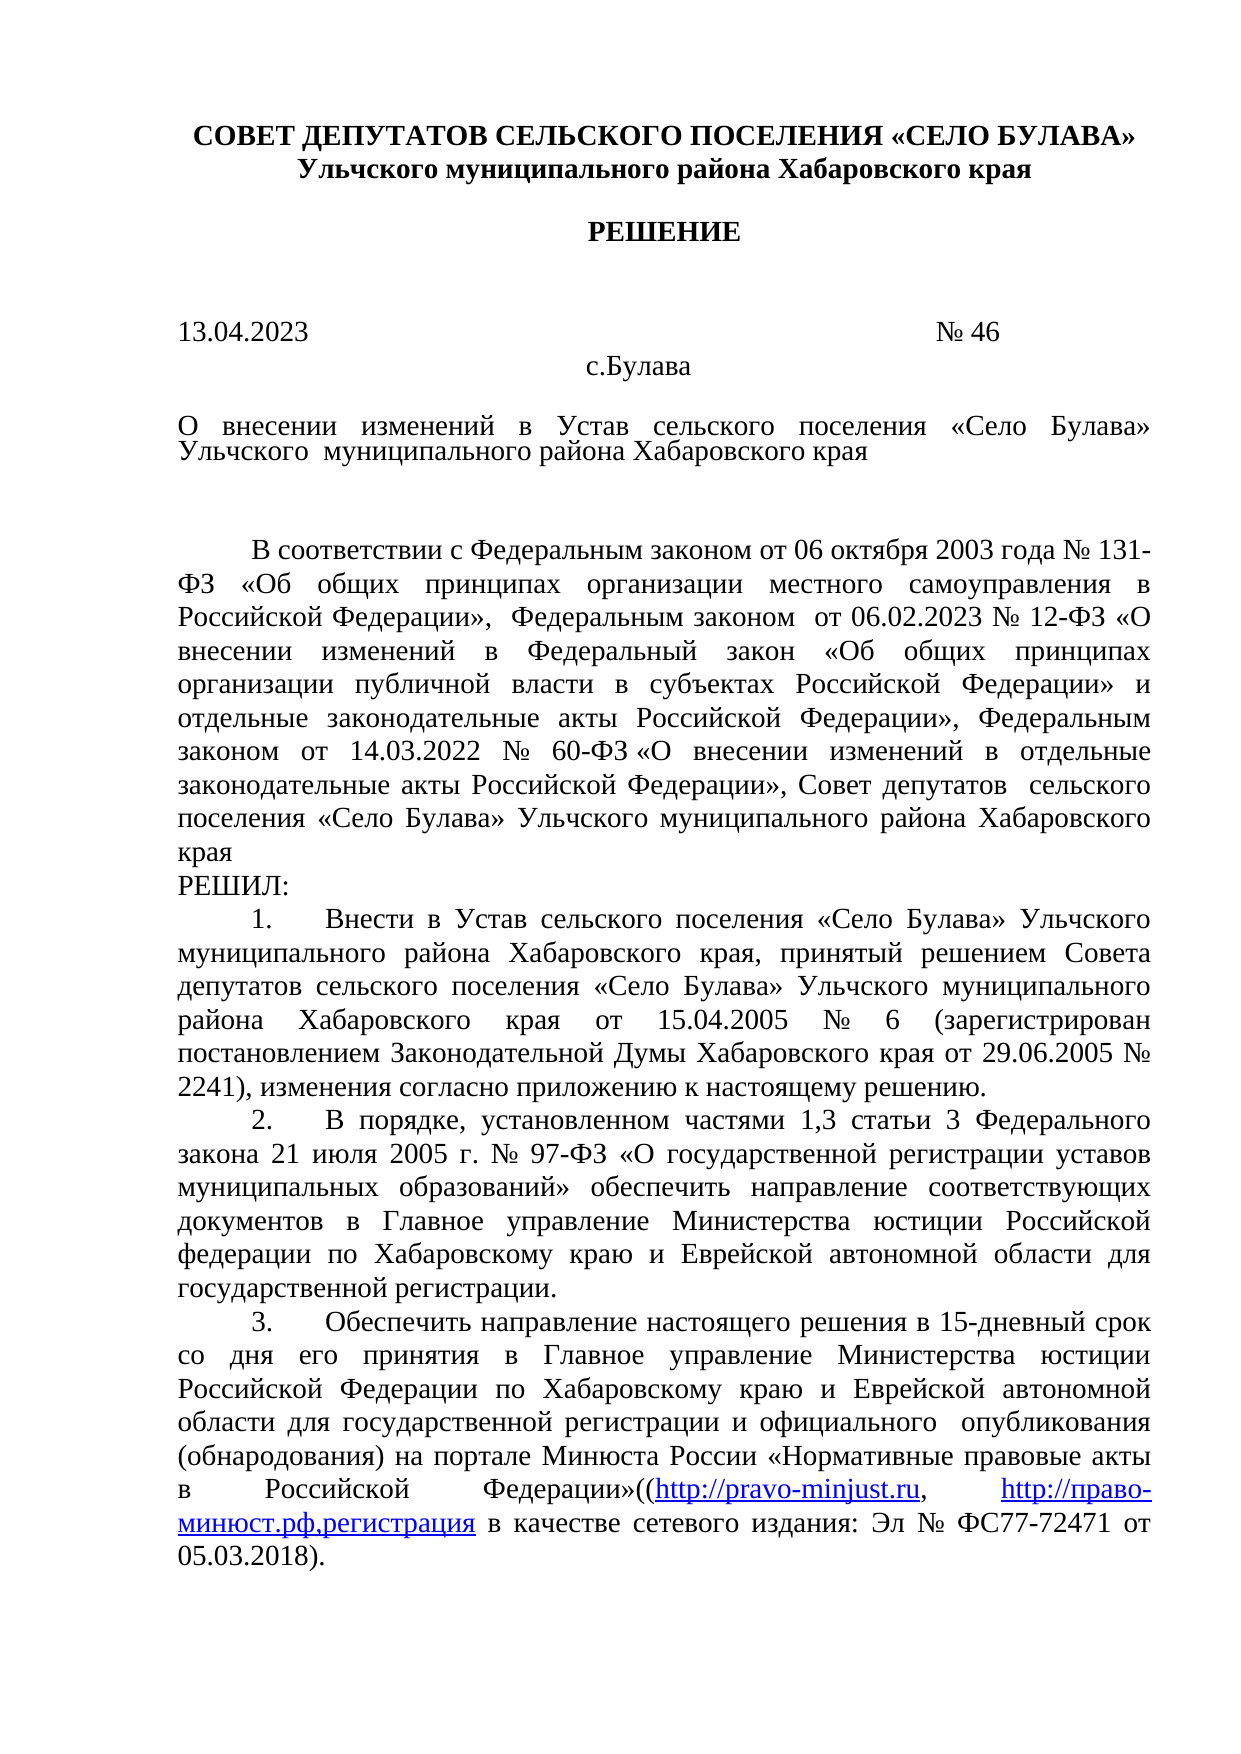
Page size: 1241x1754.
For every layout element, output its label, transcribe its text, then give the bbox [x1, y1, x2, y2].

text О внесении изменений в Устав сельского поселения «Село Булава» Ульчского муниципального района Хабаровского края [177, 415, 1152, 465]
text В соответствии с Федеральным законом от 06 октября 2003 года № 131-ФЗ «Об общих принципах организации местного самоуправления в Российской Федерации», Федеральным законом от 06.02.2023 № 12-ФЗ «О внесении изменений в Федеральный закон «Об общих принципах организации публичной власти в субъектах Российской Федерации» и отдельные законодательные акты Российской Федерации», Федеральным законом от 14.03.2022 № 60-ФЗ «О внесении изменений в отдельные законодательные акты Российской Федерации», Совет депутатов сельского поселения «Село Булава» Ульчского муниципального района Хабаровского края [177, 532, 1152, 868]
text с.Булава [177, 348, 1152, 382]
list В порядке, установленном частями 1,3 статьи 3 Федерального закона 21 июля 2005 г. № 97-ФЗ «О государственной регистрации уставов муниципальных образований» обеспечить направление соответствующих документов в Главное управление Министерства юстиции Российской федерации по Хабаровскому краю и Еврейской автономной области для государственной регистрации. [177, 1102, 1152, 1304]
text РЕШЕНИЕ [177, 214, 1152, 247]
list Внести в Устав сельского поселения «Село Булава» Ульчского муниципального района Хабаровского края, принятый решением Совета депутатов сельского поселения «Село Булава» Ульчского муниципального района Хабаровского края от 15.04.2005 № 6 (зарегистрирован постановлением Законодательной Думы Хабаровского края от 29.06.2005 № 2241), изменения согласно приложению к настоящему решению. [177, 901, 1152, 1102]
text 13.04.2023 № 46 [177, 314, 1152, 348]
text Ульчского муниципального района Хабаровского края [177, 152, 1152, 185]
list Обеспечить направление настоящего решения в 15-дневный срок со дня его принятия в Главное управление Министерства юстиции Российской Федерации по Хабаровскому краю и Еврейской автономной области для государственной регистрации и официального опубликования (обнародования) на портале Минюста России «Нормативные правовые акты в Российской Федерации»((http://pravo-minjust.ru, http://право-минюст.рф,регистрация в качестве сетевого издания: Эл № ФС77-72471 от 05.03.2018). [177, 1304, 1152, 1572]
text СОВЕТ ДЕПУТАТОВ СЕЛЬСКОГО ПОСЕЛЕНИЯ «СЕЛО БУЛАВА» [177, 118, 1152, 152]
text РЕШИЛ: [177, 868, 1152, 901]
